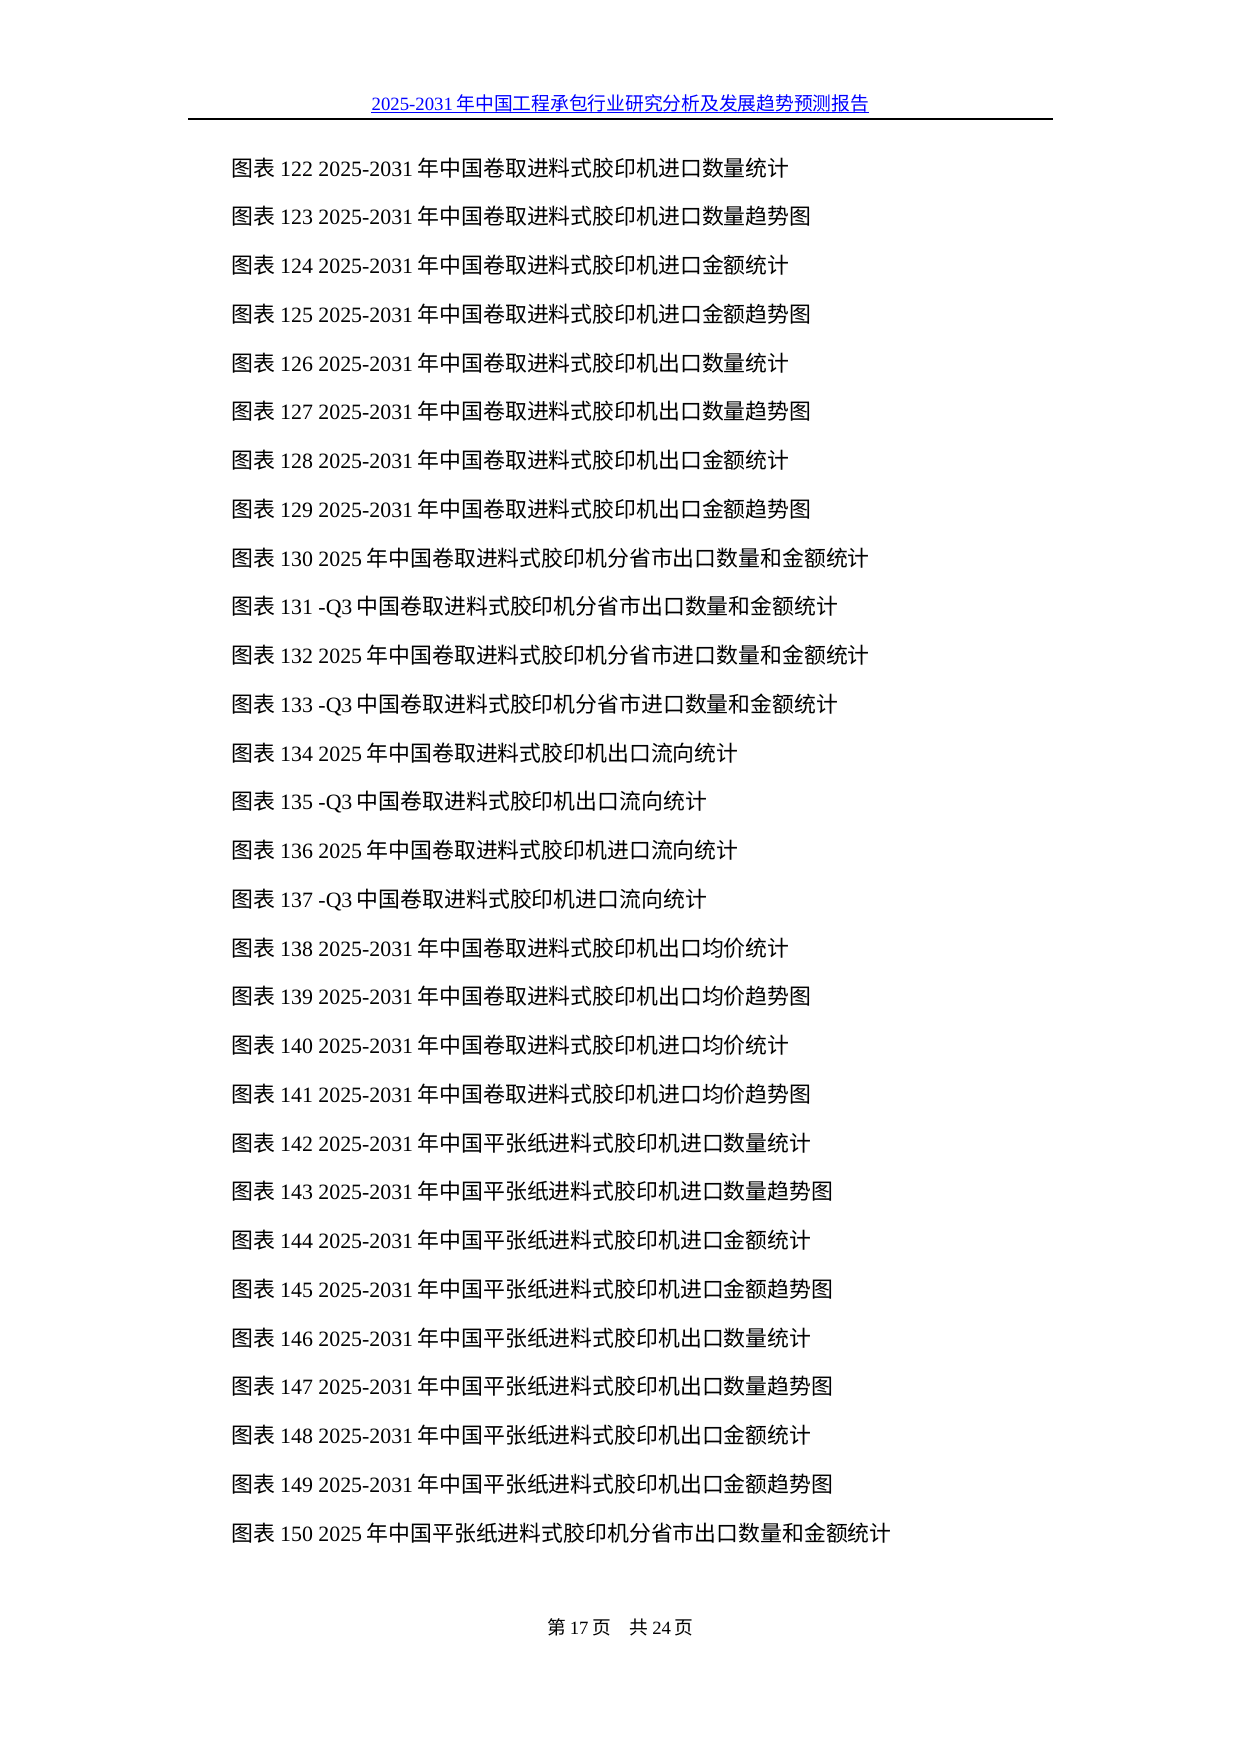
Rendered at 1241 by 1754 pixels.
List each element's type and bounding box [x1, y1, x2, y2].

text [187, 150, 1053, 1548]
